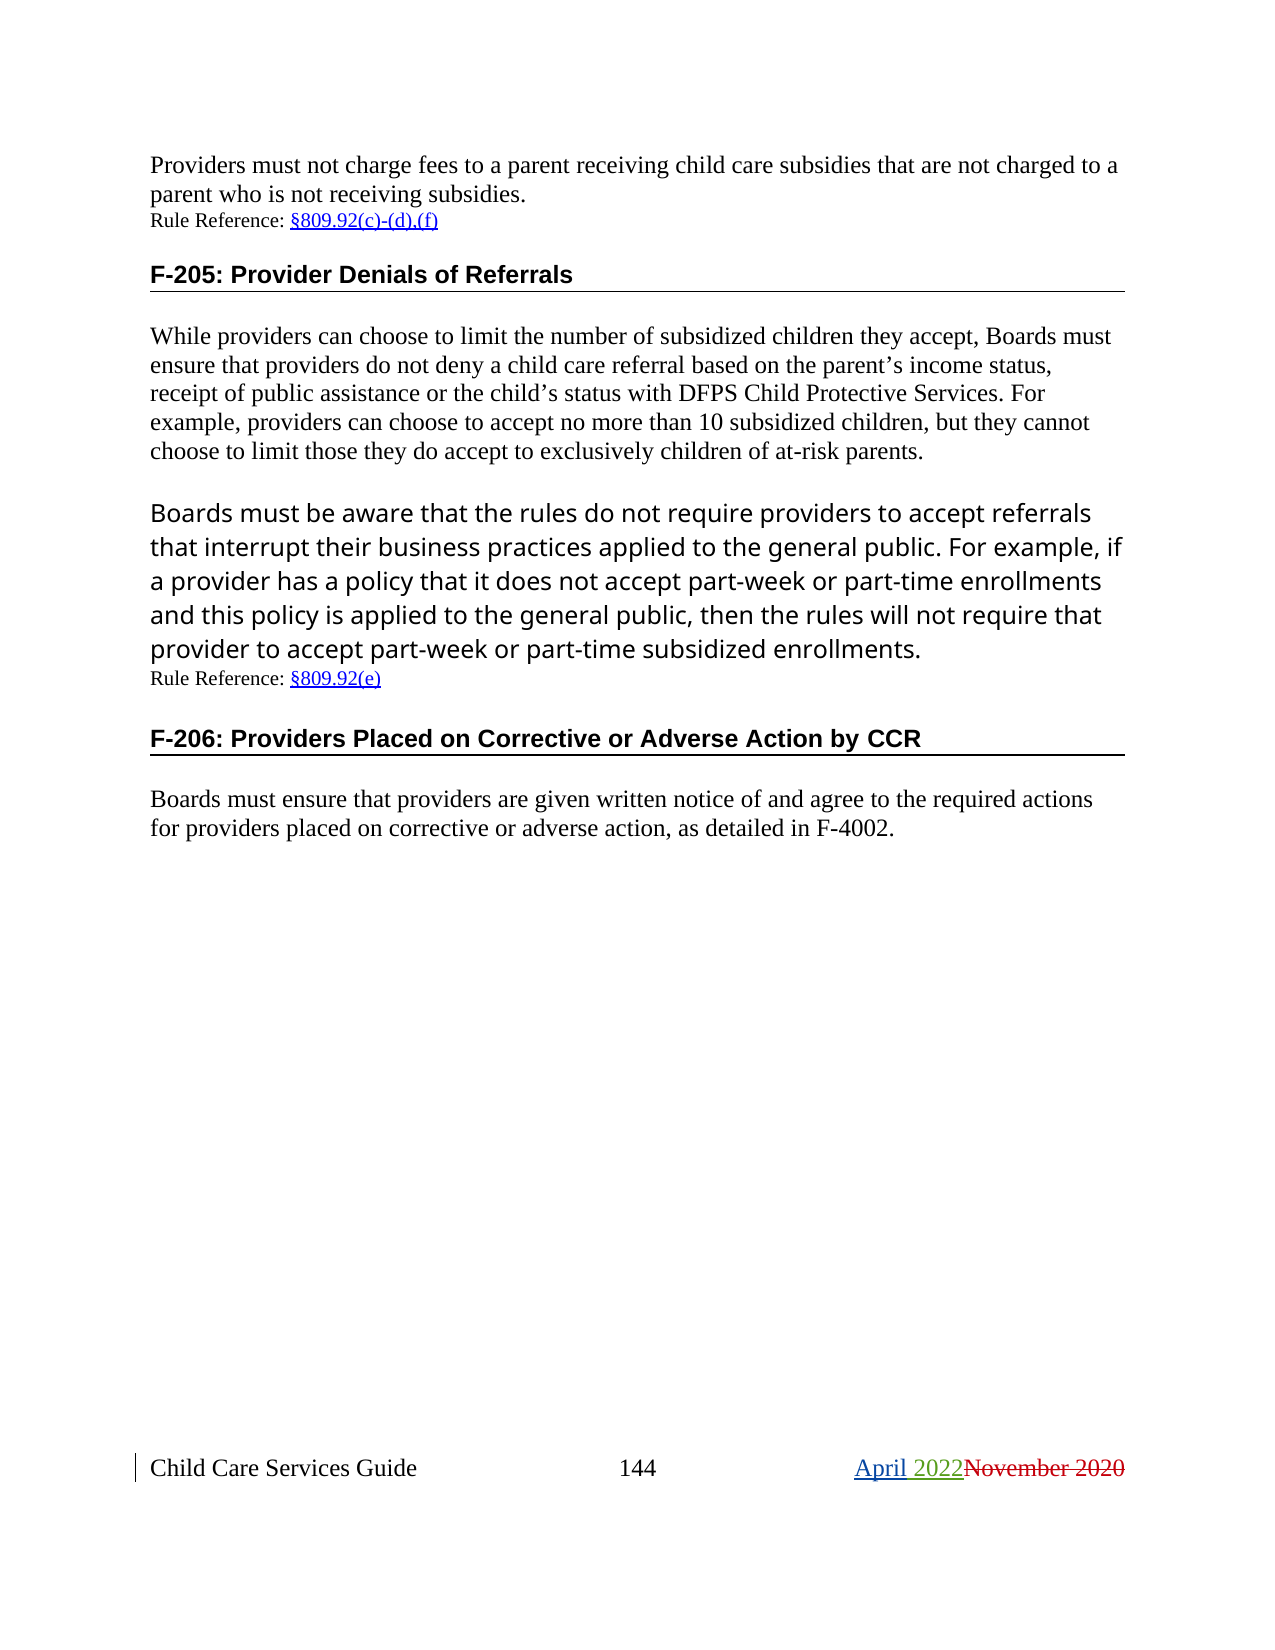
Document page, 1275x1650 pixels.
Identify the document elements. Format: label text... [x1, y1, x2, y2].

text Boards must be aware that the rules do not require providers to accept referrals that interrupt their business practices applied to the general public. For example, if a provider has a policy that it does not accept part-week or part-time enrollments and this policy is applied to the general public, then the rules will not require that provider to accept part-week or part-time subsidized enrollments. [150, 495, 1125, 666]
text F-206: Providers Placed on Corrective or Adverse Action by CCR [150, 724, 1125, 754]
text Rule Reference: §809.92(c)-(d),(f) [150, 207, 1125, 232]
text Rule Reference: §809.92(e) [150, 666, 1125, 689]
text Providers must not charge fees to a parent receiving child care subsidies that are not charged to a parent who is not receiving subsidies. [150, 150, 1125, 207]
text F-205: Provider Denials of Referrals [150, 260, 1125, 291]
text While providers can choose to limit the number of subsidized children they accept, Boards must ensure that providers do not deny a child care referral based on the parent’s income status, receipt of public assistance or the child’s status with DFPS Child Protective Services. For example, providers can choose to accept no more than 10 subsidized children, but they cannot choose to limit those they do accept to exclusively children of at-risk parents. [150, 321, 1125, 465]
text Boards must ensure that providers are given written notice of and agree to the required actions for providers placed on corrective or adverse action, as detailed in F-4002. [150, 784, 1125, 842]
